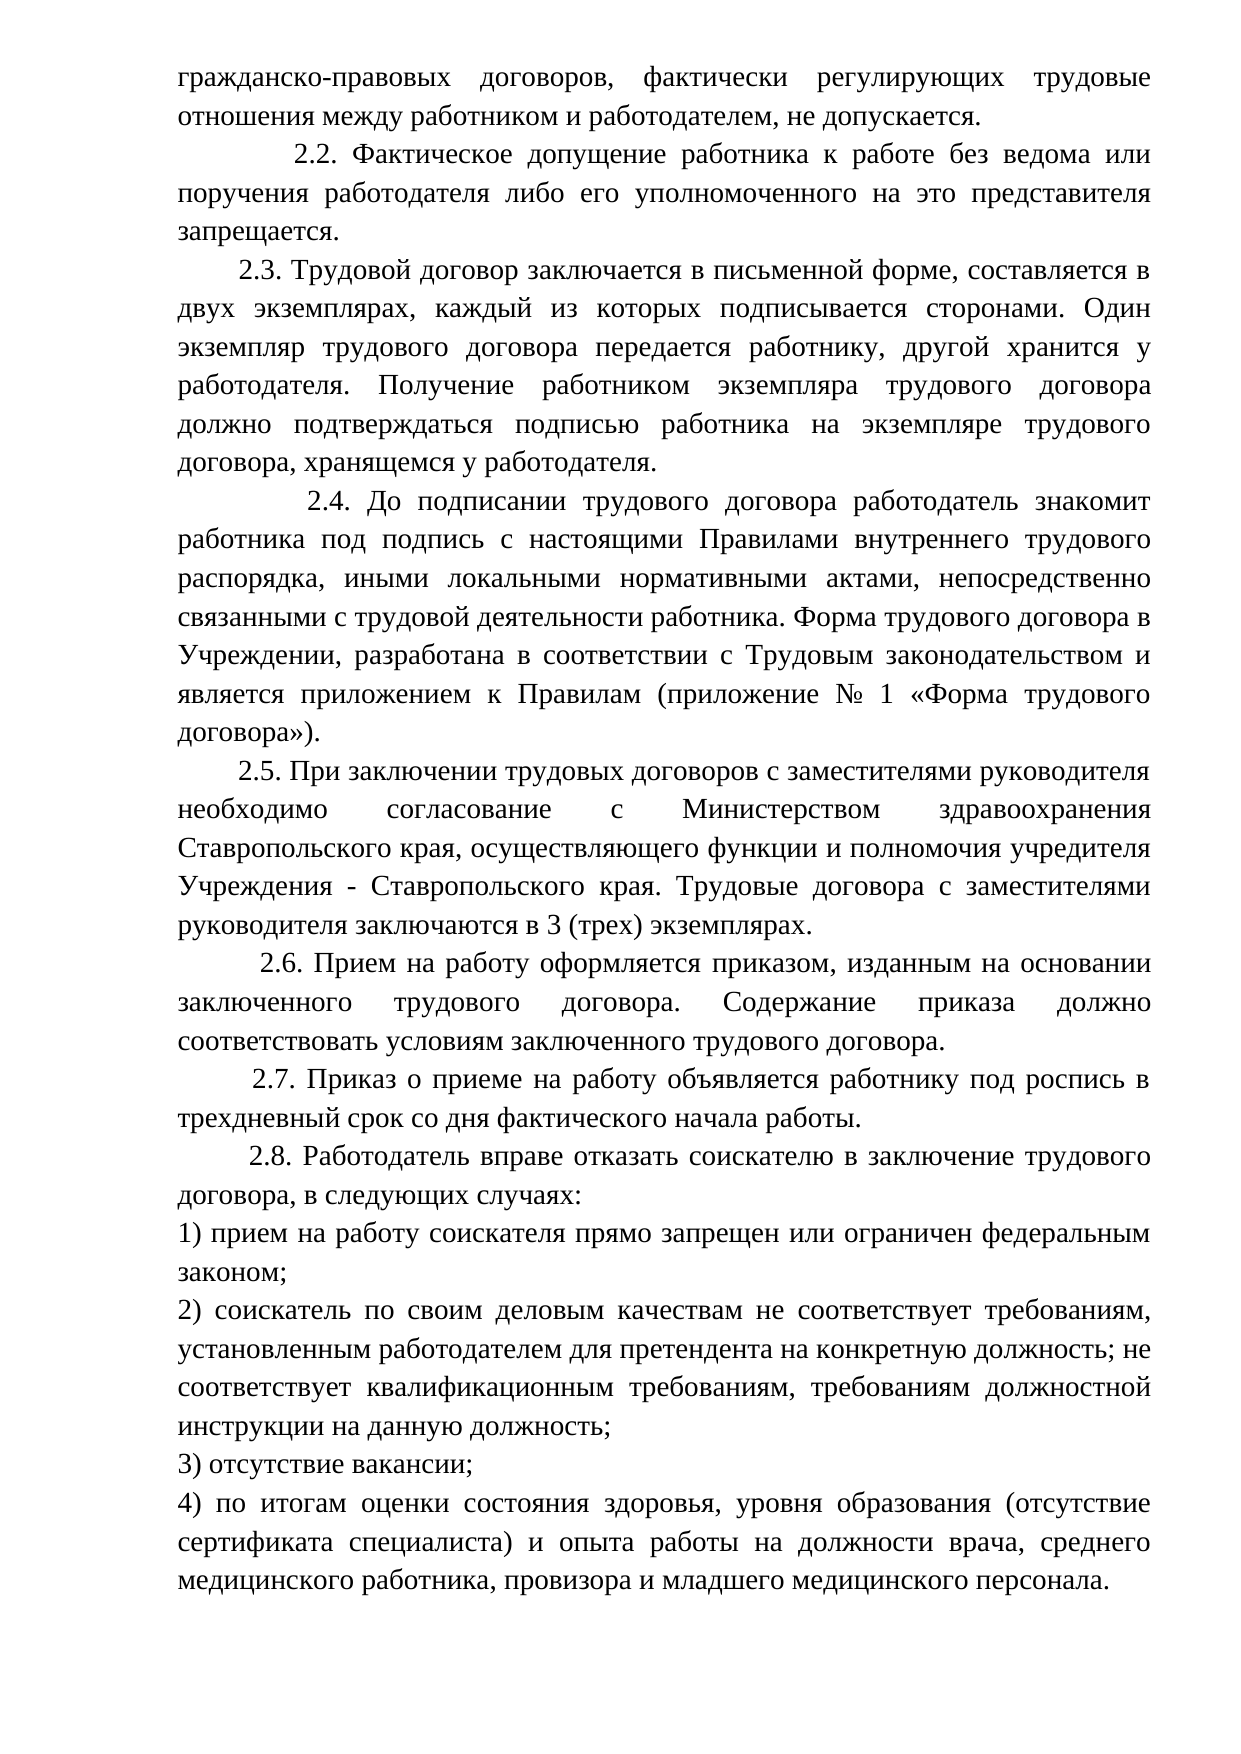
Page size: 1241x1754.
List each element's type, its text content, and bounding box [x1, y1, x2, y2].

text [177, 59, 1152, 131]
text 4) по итогам оценки состояния здоровья, уровня образования (отсутствие сертификата специалиста) и опыта работы на должности врача, среднего медицинского работника, провизора и младшего медицинского персонала. [177, 1485, 1152, 1596]
text 3) отсутствие вакансии; [177, 1447, 1152, 1480]
text 2.3. Трудовой договор заключается в письменной форме, составляется в двух экземплярах, каждый из которых подписывается сторонами. Один экземпляр трудового договора передается работнику, другой хранится у работодателя. Получение работником экземпляра трудового договора должно подтверждаться подписью работника на экземпляре трудового договора, хранящемся у работодателя. [177, 252, 1152, 478]
text 2.6. Прием на работу оформляется приказом, изданным на основании заключенного трудового договора. Содержание приказа должно соответствовать условиям заключенного трудового договора. [177, 946, 1152, 1056]
text 2) соискатель по своим деловым качествам не соответствует требованиям, установленным работодателем для претендента на конкретную должность; не соответствует квалификационным требованиям, требованиям должностной инструкции на данную должность; [177, 1292, 1152, 1442]
text 2.7. Приказ о приеме на работу объявляется работнику под роспись в трехдневный срок со дня фактического начала работы. [177, 1061, 1152, 1133]
text 2.8. Работодатель вправе отказать соискателю в заключение трудового договора, в следующих случаях: [177, 1138, 1152, 1210]
text 2.5. При заключении трудовых договоров с заместителями руководителя необходимо согласование с Министерством здравоохранения Ставропольского края, осуществляющего функции и полномочия учредителя Учреждения - Ставропольского края. Трудовые договора с заместителями руководителя заключаются в 3 (трех) экземплярах. [177, 753, 1152, 941]
text 2.2. Фактическое допущение работника к работе без ведома или поручения работодателя либо его уполномоченного на это представителя запрещается. [177, 136, 1152, 247]
text 1) прием на работу соискателя прямо запрещен или ограничен федеральным законом; [177, 1215, 1152, 1287]
text 2.4. До подписании трудового договора работодатель знакомит работника под подпись с настоящими Правилами внутреннего трудового распорядка, иными локальными нормативными актами, непосредственно связанными с трудовой деятельности работника. Форма трудового договора в Учреждении, разработана в соответствии с Трудовым законодательством и является приложением к Правилам (приложение № 1 «Форма трудового договора»). [177, 483, 1152, 748]
